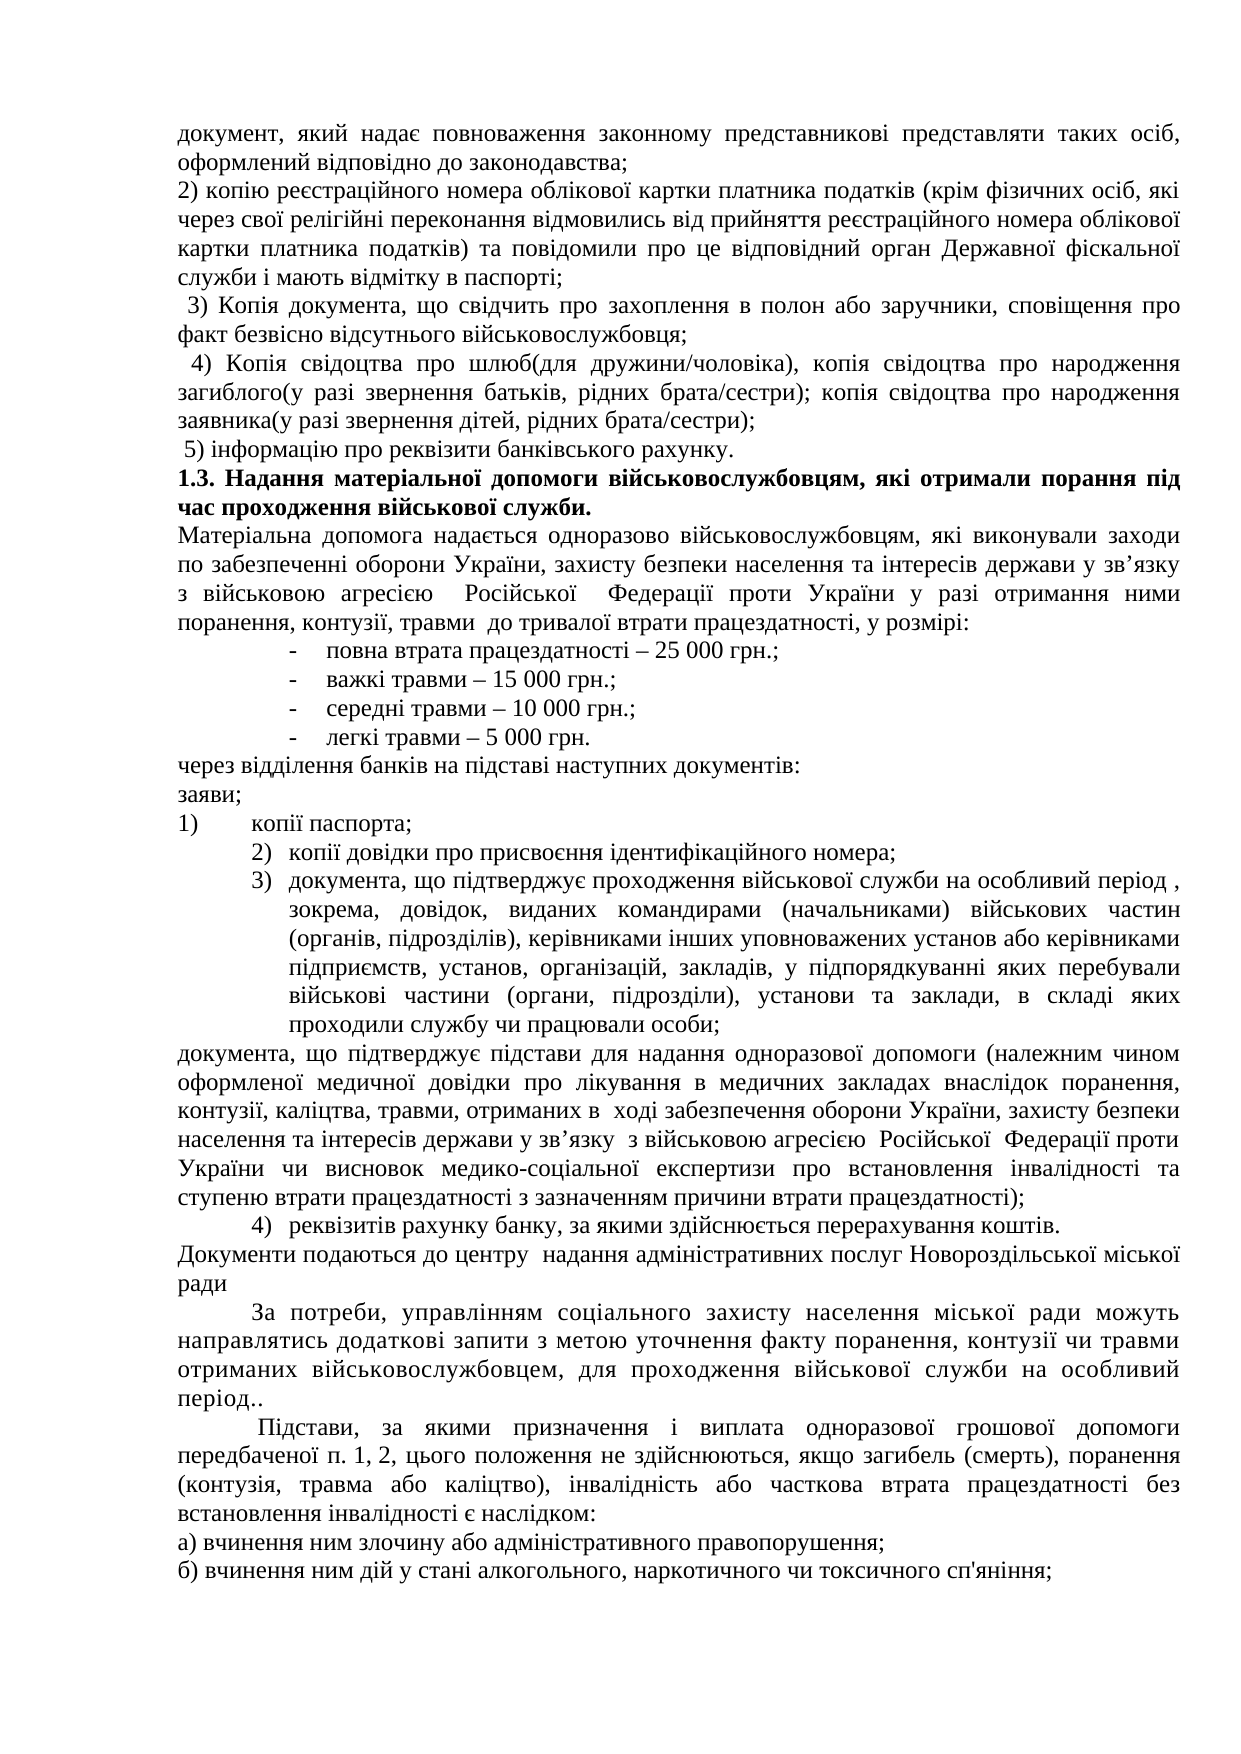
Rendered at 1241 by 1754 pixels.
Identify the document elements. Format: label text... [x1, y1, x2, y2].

text б) вчинення ним дій у стані алкогольного, наркотичного чи токсичного сп'яніння; [177, 1556, 1181, 1584]
list середні травми – 10 000 грн.; [288, 693, 1181, 722]
list легкі травми – 5 000 грн. [288, 722, 1181, 751]
text заяви; [177, 779, 1181, 808]
text Матеріальна допомога надається одноразово військовослужбовцям, які виконували заходи по забезпеченні оборони України, захисту безпеки населення та інтересів держави у зв’язку з військовою агресією Російської Федерації проти України у разі отримання ними поранення, контузії, травми до тривалої втрати працездатності, у розмірі: [177, 521, 1181, 636]
list повна втрата працездатності – 25 000 грн.; [288, 636, 1181, 664]
text 4) Копія свідоцтва про шлюб(для дружини/чоловіка), копія свідоцтва про народження загиблого(у разі звернення батьків, рідних брата/сестри); копія свідоцтва про народження заявника(у разі звернення дітей, рідних брата/сестри); [177, 348, 1181, 434]
list копії довідки про присвоєння ідентифікаційного номера; [251, 837, 1181, 866]
list важкі травми – 15 000 грн.; [288, 664, 1181, 693]
list документа, що підтверджує проходження військової служби на особливий період , зокрема, довідок, виданих командирами (начальниками) військових частин (органів, підрозділів), керівниками інших уповноважених установ або керівниками підприємств, установ, організацій, закладів, у підпорядкуванні яких перебували військові частини (органи, підрозділи), установи та заклади, в складі яких проходили службу чи працювали особи; [251, 866, 1181, 1038]
list реквізитів рахунку банку, за якими здійснюється перерахування коштів. [251, 1211, 1181, 1239]
text а) вчинення ним злочину або адміністративного правопорушення; [177, 1527, 1181, 1556]
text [177, 118, 1181, 176]
text Підстави, за якими призначення і виплата одноразової грошової допомоги передбаченої п. 1, 2, цього положення не здійснюються, якщо загибель (смерть), поранення (контузія, травма або каліцтво), інвалідність або часткова втрата працездатності без встановлення інвалідності є наслідком: [177, 1412, 1181, 1527]
text 2) копію реєстраційного номера облікової картки платника податків (крім фізичних осіб, які через свої релігійні переконання відмовились від прийняття реєстраційного номера облікової картки платника податків) та повідомили про це відповідний орган Державної фіскальної служби і мають відмітку в паспорті; [177, 176, 1181, 291]
text документа, що підтверджує підстави для надання одноразової допомоги (належним чином оформленої медичної довідки про лікування в медичних закладах внаслідок поранення, контузії, каліцтва, травми, отриманих в ході забезпечення оборони України, захисту безпеки населення та інтересів держави у зв’язку з військовою агресією Російської Федерації проти України чи висновок медико-соціальної експертизи про встановлення інвалідності та ступеню втрати працездатності з зазначенням причини втрати працездатності); [177, 1038, 1181, 1211]
text За потреби, управлінням соціального захисту населення міської ради можуть направлятись додаткові запити з метою уточнення факту поранення, контузії чи травми отриманих військовослужбовцем, для проходження військової служби на особливий період.. [177, 1297, 1181, 1412]
text 5) інформацію про реквізити банківського рахунку. [177, 434, 1181, 463]
text 1.3. Надання матеріальної допомоги військовослужбовцям, які отримали порання під час проходження військової служби. [177, 463, 1181, 521]
text через відділення банків на підставі наступних документів: [177, 751, 1181, 779]
list копії паспорта; [177, 808, 1181, 837]
text Документи подаються до центру надання адміністративних послуг Новороздільської міської ради [177, 1239, 1181, 1297]
text 3) Копія документа, що свідчить про захоплення в полон або заручники, сповіщення про факт безвісно відсутнього військовослужбовця; [177, 291, 1181, 348]
